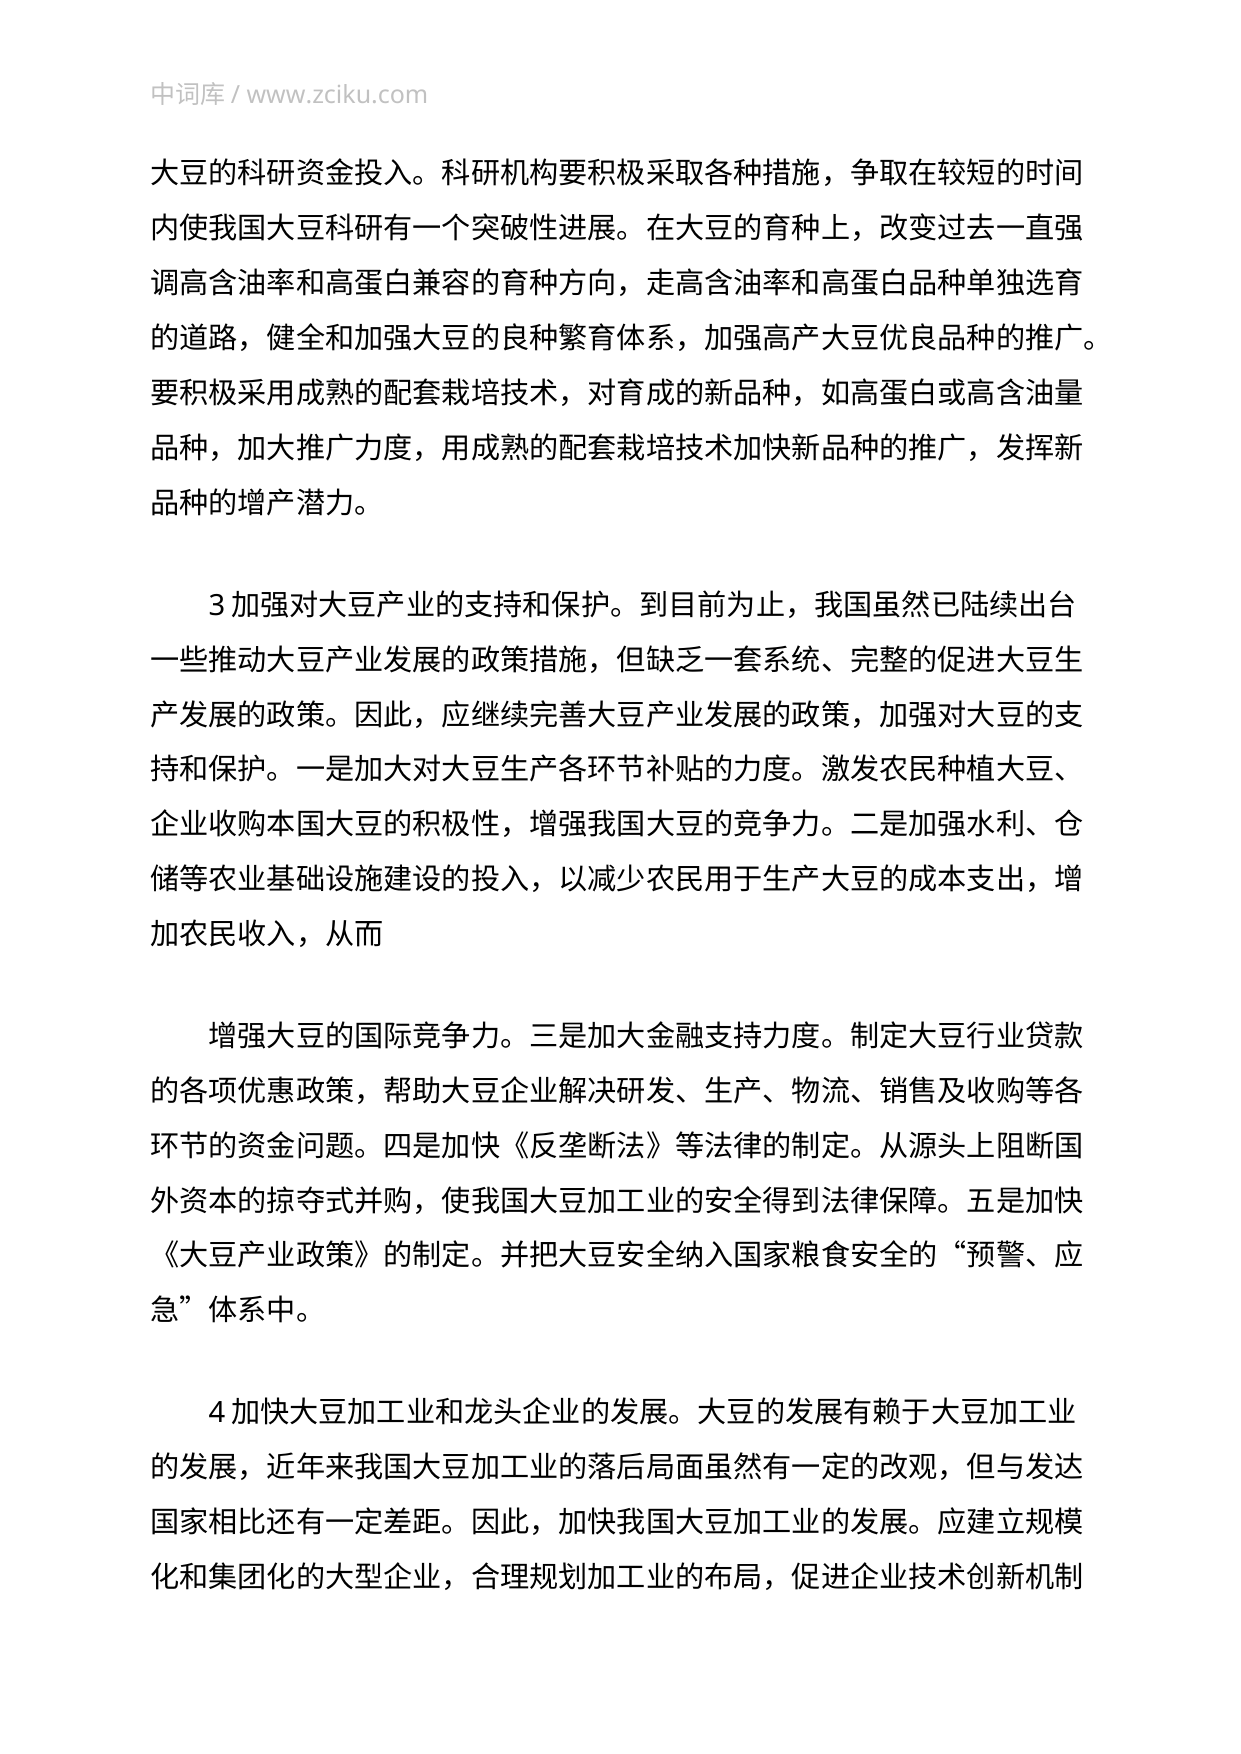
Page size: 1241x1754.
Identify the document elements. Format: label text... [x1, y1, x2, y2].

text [150, 150, 1090, 522]
text 增强大豆的国际竞争力。三是加大金融支持力度。制定大豆行业贷款的各项优惠政策，帮助大豆企业解决研发、生产、物流、销售及收购等各环节的资金问题。四是加快《反垄断法》等法律的制定。从源头上阻断国外资本的掠夺式并购，使我国大豆加工业的安全得到法律保障。五是加快《大豆产业政策》的制定。并把大豆安全纳入国家粮食安全的“预警、应急”体系中。 [150, 1012, 1090, 1329]
text 3加强对大豆产业的支持和保护。到目前为止，我国虽然已陆续出台一些推动大豆产业发展的政策措施，但缺乏一套系统、完整的促进大豆生产发展的政策。因此，应继续完善大豆产业发展的政策，加强对大豆的支持和保护。一是加大对大豆生产各环节补贴的力度。激发农民种植大豆、企业收购本国大豆的积极性，增强我国大豆的竞争力。二是加强水利、仓储等农业基础设施建设的投入，以减少农民用于生产大豆的成本支出，增加农民收入，从而 [150, 581, 1090, 953]
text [150, 1389, 1090, 1596]
